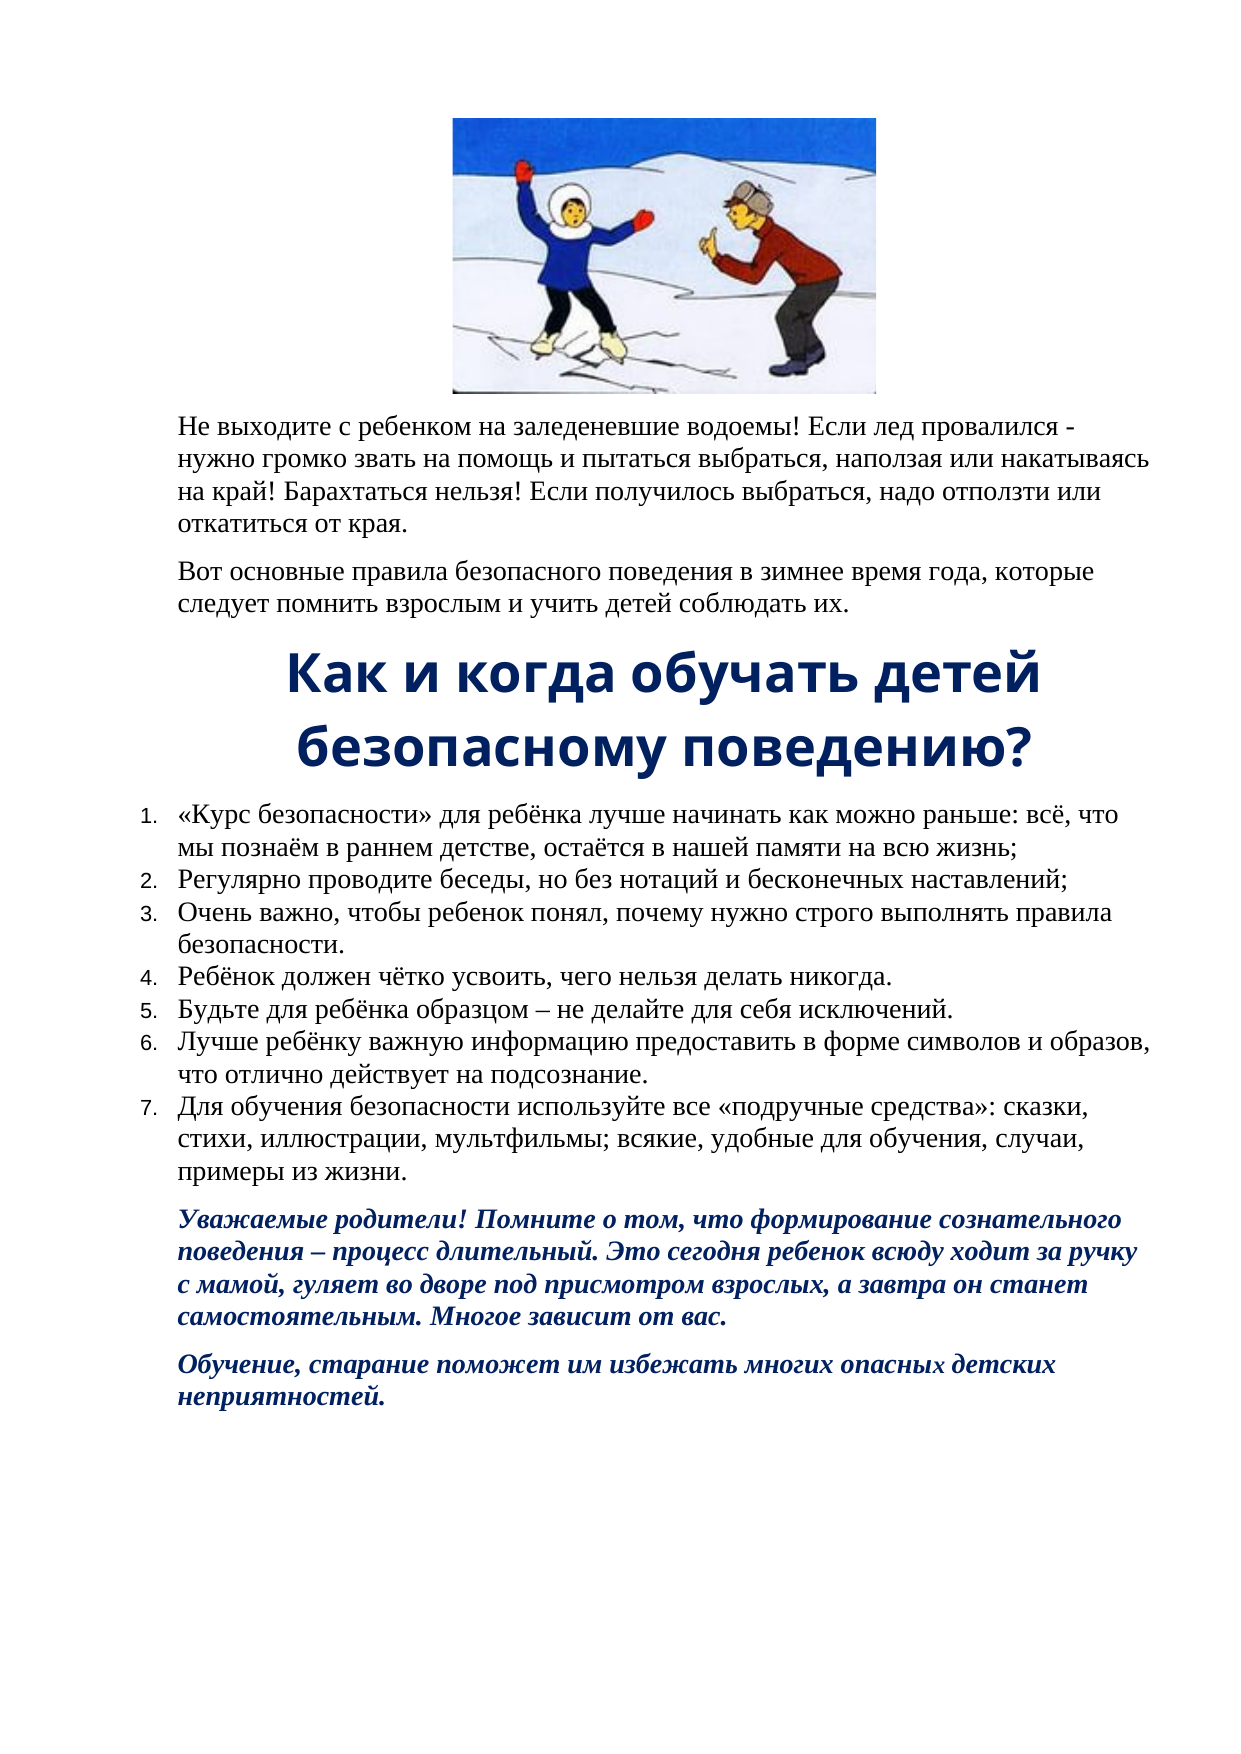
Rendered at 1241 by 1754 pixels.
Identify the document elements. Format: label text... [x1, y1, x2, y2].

text Не выходите с ребенком на заледеневшие водоемы! Если лед провалился - нужно громко звать на помощь и пытаться выбраться, наползая или накатываясь на край! Барахтаться нельзя! Если получилось выбраться, надо отползти или откатиться от края. [177, 409, 1152, 538]
list Ребёнок должен чётко усвоить, чего нельзя делать никогда. [140, 959, 1152, 992]
text Уважаемые родители! Помните о том, что формирование сознательного поведения – процесс длительный. Это сегодня ребенок всюду ходит за ручку с мамой, гуляет во дворе под присмотром взрослых, а завтра он станет самостоятельным. Многое зависит от вас. [177, 1202, 1152, 1331]
list Будьте для ребёнка образцом – не делайте для себя исключений. [140, 992, 1152, 1024]
picture [452, 118, 877, 394]
text Как и когда обучать детей безопасному поведению? [177, 634, 1152, 782]
list Для обучения безопасности используйте все «подручные средства»: сказки, стихи, иллюстрации, мультфильмы; всякие, удобные для обучения, случаи, примеры из жизни. [140, 1089, 1152, 1186]
list Лучше ребёнку важную информацию предоставить в форме символов и образов, что отлично действует на подсознание. [140, 1024, 1152, 1089]
text Вот основные правила безопасного поведения в зимнее время года, которые следует помнить взрослым и учить детей соблюдать их. [177, 554, 1152, 619]
list «Курс безопасности» для ребёнка лучше начинать как можно раньше: всё, что мы познаём в раннем детстве, остаётся в нашей памяти на всю жизнь; [140, 797, 1152, 862]
list Регулярно проводите беседы, но без нотаций и бесконечных наставлений; [140, 862, 1152, 895]
text Обучение, старание поможет им избежать многих опасных детских неприятностей. [177, 1347, 1152, 1412]
list Очень важно, чтобы ребенок понял, почему нужно строго выполнять правила безопасности. [140, 895, 1152, 959]
